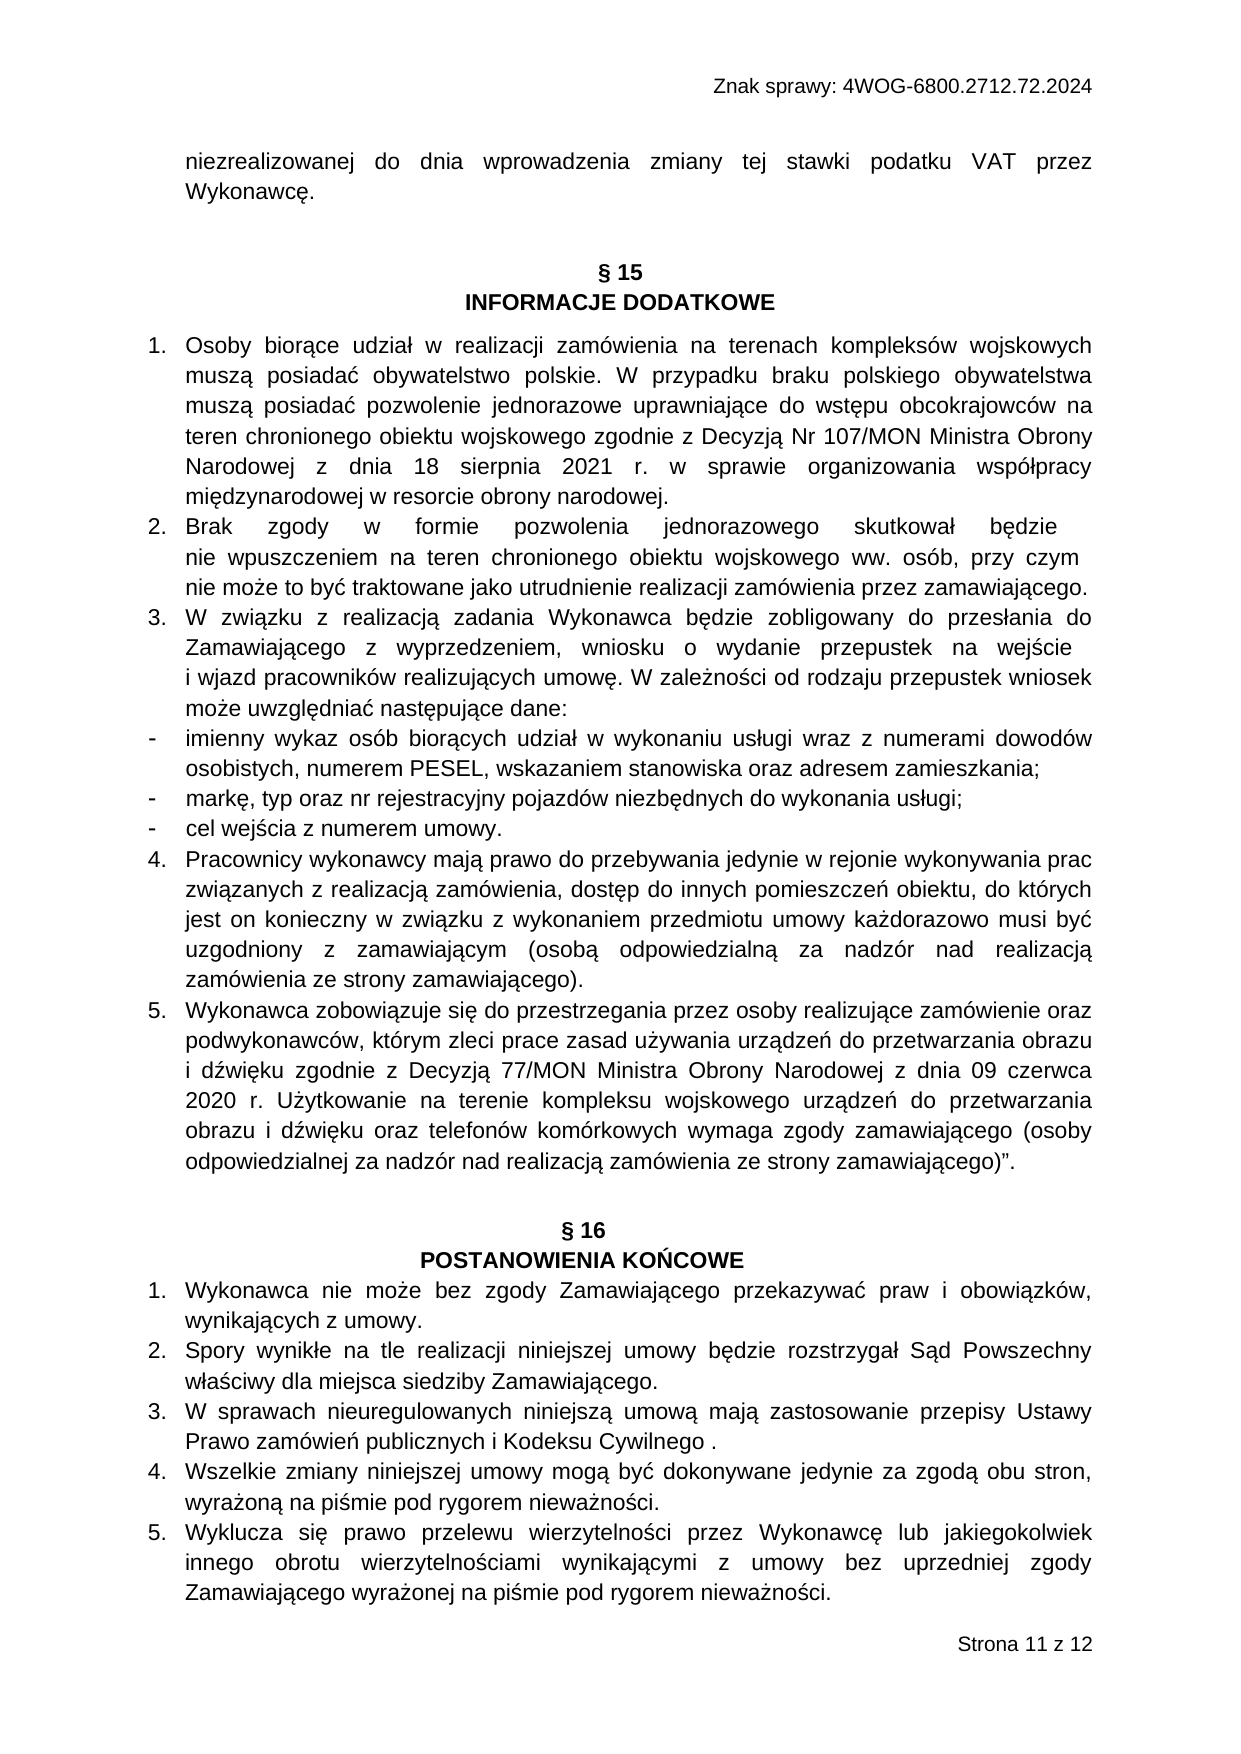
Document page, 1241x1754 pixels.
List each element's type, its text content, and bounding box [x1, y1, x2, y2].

title Wykonawca nie może bez zgody Zamawiającego przekazywać praw i obowiązków, wynikających z umowy. [148, 1277, 1093, 1334]
list W związku z realizacją zadania Wykonawca będzie zobligowany do przesłania do Zamawiającego z wyprzedzeniem, wniosku o wydanie przepustek na wejście i wjazd pracowników realizujących umowę. W zależności od rodzaju przepustek wniosek może uwzględniać następujące dane: [148, 604, 1093, 721]
title POSTANOWIENIA KOŃCOWE [369, 1247, 1093, 1273]
list Pracownicy wykonawcy mają prawo do przebywania jedynie w rejonie wykonywania prac związanych z realizacją zamówienia, dostęp do innych pomieszczeń obiektu, do których jest on konieczny w związku z wykonaniem przedmiotu umowy każdorazowo musi być uzgodniony z zamawiającym (osobą odpowiedzialną za nadzór nad realizacją zamówienia ze strony zamawiającego). [148, 846, 1093, 993]
list markę, typ oraz nr rejestracyjny pojazdów niezbędnych do wykonania usługi; [148, 785, 1093, 811]
list imienny wykaz osób biorących udział w wykonaniu usługi wraz z numerami dowodów osobistych, numerem PESEL, wskazaniem stanowiska oraz adresem zamieszkania; [148, 725, 1093, 781]
title INFORMACJE DODATKOWE [148, 289, 1093, 316]
list Osoby biorące udział w realizacji zamówienia na terenach kompleksów wojskowych muszą posiadać obywatelstwo polskie. W przypadku braku polskiego obywatelstwa muszą posiadać pozwolenie jednorazowe uprawniające do wstępu obcokrajowców na teren chronionego obiektu wojskowego zgodnie z Decyzją Nr 107/MON Ministra Obrony Narodowej z dnia 18 sierpnia 2021 r. w sprawie organizowania współpracy międzynarodowej w resorcie obrony narodowej. [148, 332, 1093, 509]
title § 15 [148, 259, 1093, 285]
list Wykonawca zobowiązuje się do przestrzegania przez osoby realizujące zamówienie oraz podwykonawców, którym zleci prace zasad używania urządzeń do przetwarzania obrazu i dźwięku zgodnie z Decyzją 77/MON Ministra Obrony Narodowej z dnia 09 czerwca 2020 r. Użytkowanie na terenie kompleksu wojskowego urządzeń do przetwarzania obrazu i dźwięku oraz telefonów komórkowych wymaga zgody zamawiającego (osoby odpowiedzialnej za nadzór nad realizacją zamówienia ze strony zamawiającego)”. [148, 997, 1093, 1174]
list cel wejścia z numerem umowy. [148, 815, 1093, 842]
title W sprawach nieuregulowanych niniejszą umową mają zastosowanie przepisy Ustawy Prawo zamówień publicznych i Kodeksu Cywilnego . [148, 1398, 1093, 1454]
title Wszelkie zmiany niniejszej umowy mogą być dokonywane jedynie za zgodą obu stron, wyrażoną na piśmie pod rygorem nieważności. [148, 1458, 1093, 1515]
title § 16 [443, 1217, 1093, 1243]
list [148, 148, 1093, 204]
list Brak zgody w formie pozwolenia jednorazowego skutkował będzie nie wpuszczeniem na teren chronionego obiektu wojskowego ww. osób, przy czym nie może to być traktowane jako utrudnienie realizacji zamówienia przez zamawiającego. [148, 513, 1093, 600]
list Wyklucza się prawo przelewu wierzytelności przez Wykonawcę lub jakiegokolwiek innego obrotu wierzytelnościami wynikającymi z umowy bez uprzedniej zgody Zamawiającego wyrażonej na piśmie pod rygorem nieważności. [148, 1519, 1093, 1606]
title Spory wynikłe na tle realizacji niniejszej umowy będzie rozstrzygał Sąd Powszechny właściwy dla miejsca siedziby Zamawiającego. [148, 1337, 1093, 1394]
